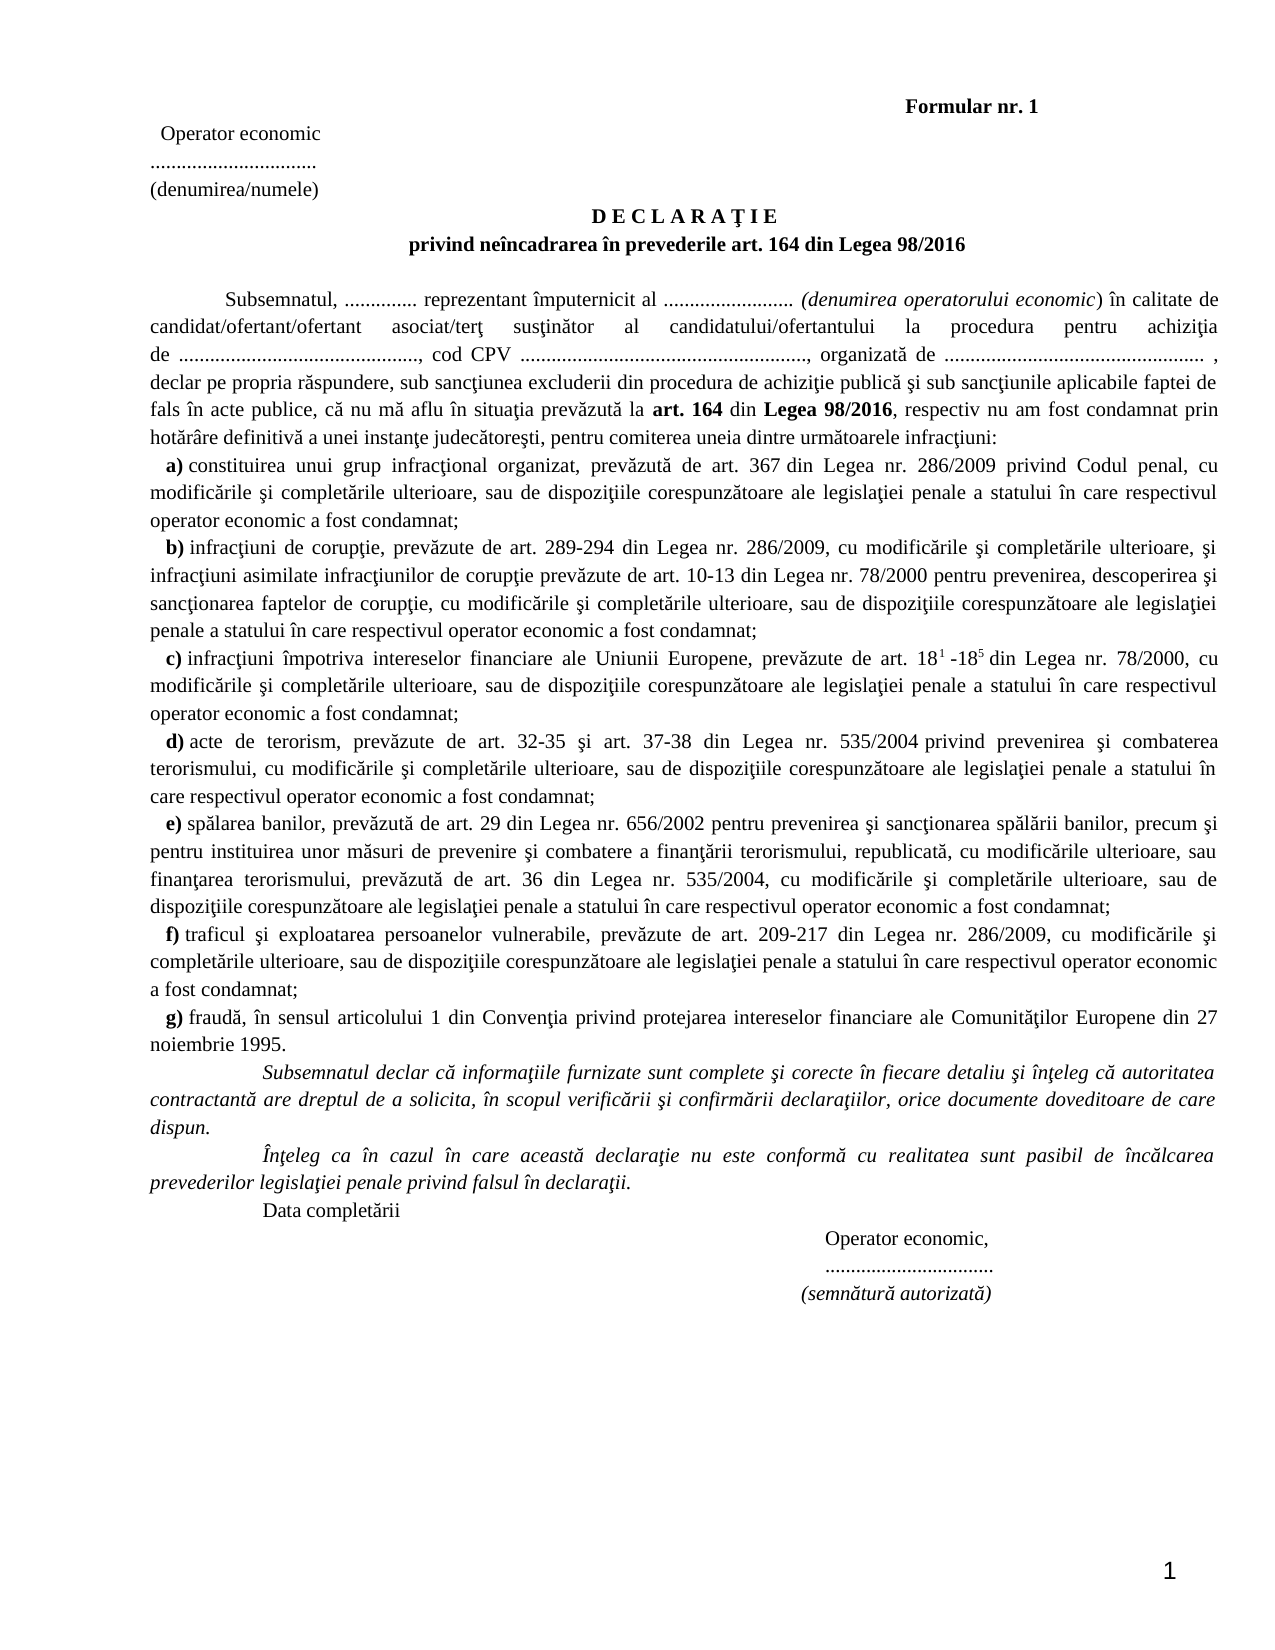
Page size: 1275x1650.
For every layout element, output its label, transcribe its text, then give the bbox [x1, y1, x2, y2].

text D E C L A R A Ţ I E [150, 204, 1219, 228]
text e) spălarea banilor, prevăzută de art. 29 din Legea nr. 656/2002 pentru prevenirea şi sancţionarea spălării banilor, precum şi pentru instituirea unor măsuri de prevenire şi combatere a finanţării terorismului, republicată, cu modificările ulterioare, sau finanţarea terorismului, prevăzută de art. 36 din Legea nr. 535/2004, cu modificările şi completările ulterioare, sau de dispoziţiile corespunzătoare ale legislaţiei penale a statului în care respectivul operator economic a fost condamnat; [150, 811, 1219, 918]
text b) infracţiuni de corupţie, prevăzute de art. 289-294 din Legea nr. 286/2009, cu modificările şi completările ulterioare, şi infracţiuni asimilate infracţiunilor de corupţie prevăzute de art. 10-13 din Legea nr. 78/2000 pentru prevenirea, descoperirea şi sancţionarea faptelor de corupţie, cu modificările şi completările ulterioare, sau de dispoziţiile corespunzătoare ale legislaţiei penale a statului în care respectivul operator economic a fost condamnat; [150, 535, 1219, 642]
text c) infracţiuni împotriva intereselor financiare ale Uniunii Europene, prevăzute de art. 181 -185 din Legea nr. 78/2000, cu modificările şi completările ulterioare, sau de dispoziţiile corespunzătoare ale legislaţiei penale a statului în care respectivul operator economic a fost condamnat; [150, 646, 1219, 725]
text Subsemnatul declar că informaţiile furnizate sunt complete şi corecte în fiecare detaliu şi înţeleg că autoritatea contractantă are dreptul de a solicita, în scopul verificării şi confirmării declaraţiilor, orice documente doveditoare de care dispun. [150, 1060, 1219, 1139]
text Subsemnatul, .............. reprezentant împuternicit al ......................... (denumirea operatorului economic) în calitate de candidat/ofertant/ofertant asociat/terţ susţinător al candidatului/ofertantului la procedura pentru achiziţia de .............................................., cod CPV ......................................................., organizată de .................................................. , declar pe propria răspundere, sub sancţiunea excluderii din procedura de achiziţie publică şi sub sancţiunile aplicabile faptei de fals în acte publice, că nu mă aflu în situaţia prevăzută la art. 164 din Legea 98/2016, respectiv nu am fost condamnat prin hotărâre definitivă a unei instanţe judecătoreşti, pentru comiterea uneia dintre următoarele infracţiuni: [150, 287, 1219, 449]
text ................................. [225, 1253, 1219, 1277]
text (semnătură autorizată) [225, 1281, 1219, 1305]
text Operator economic [150, 121, 1219, 145]
text ................................ [150, 149, 1219, 173]
text (denumirea/numele) [150, 176, 1219, 201]
text Înţeleg ca în cazul în care această declaraţie nu este conformă cu realitatea sunt pasibil de încălcarea prevederilor legislaţiei penale privind falsul în declaraţii. [150, 1143, 1218, 1194]
text d) acte de terorism, prevăzute de art. 32-35 şi art. 37-38 din Legea nr. 535/2004 privind prevenirea şi combaterea terorismului, cu modificările şi completările ulterioare, sau de dispoziţiile corespunzătoare ale legislaţiei penale a statului în care respectivul operator economic a fost condamnat; [150, 728, 1219, 808]
text Formular nr. 1 [825, 94, 1219, 118]
text privind neîncadrarea în prevederile art. 164 din Legea 98/2016 [150, 232, 1219, 256]
text Operator economic, [225, 1225, 1219, 1249]
text Data completării [225, 1198, 1219, 1222]
text a) constituirea unui grup infracţional organizat, prevăzută de art. 367 din Legea nr. 286/2009 privind Codul penal, cu modificările şi completările ulterioare, sau de dispoziţiile corespunzătoare ale legislaţiei penale a statului în care respectivul operator economic a fost condamnat; [150, 452, 1219, 532]
text f) traficul şi exploatarea persoanelor vulnerabile, prevăzute de art. 209-217 din Legea nr. 286/2009, cu modificările şi completările ulterioare, sau de dispoziţiile corespunzătoare ale legislaţiei penale a statului în care respectivul operator economic a fost condamnat; [150, 922, 1219, 1001]
text g) fraudă, în sensul articolului 1 din Convenţia privind protejarea intereselor financiare ale Comunităţilor Europene din 27 noiembrie 1995. [150, 1004, 1219, 1056]
